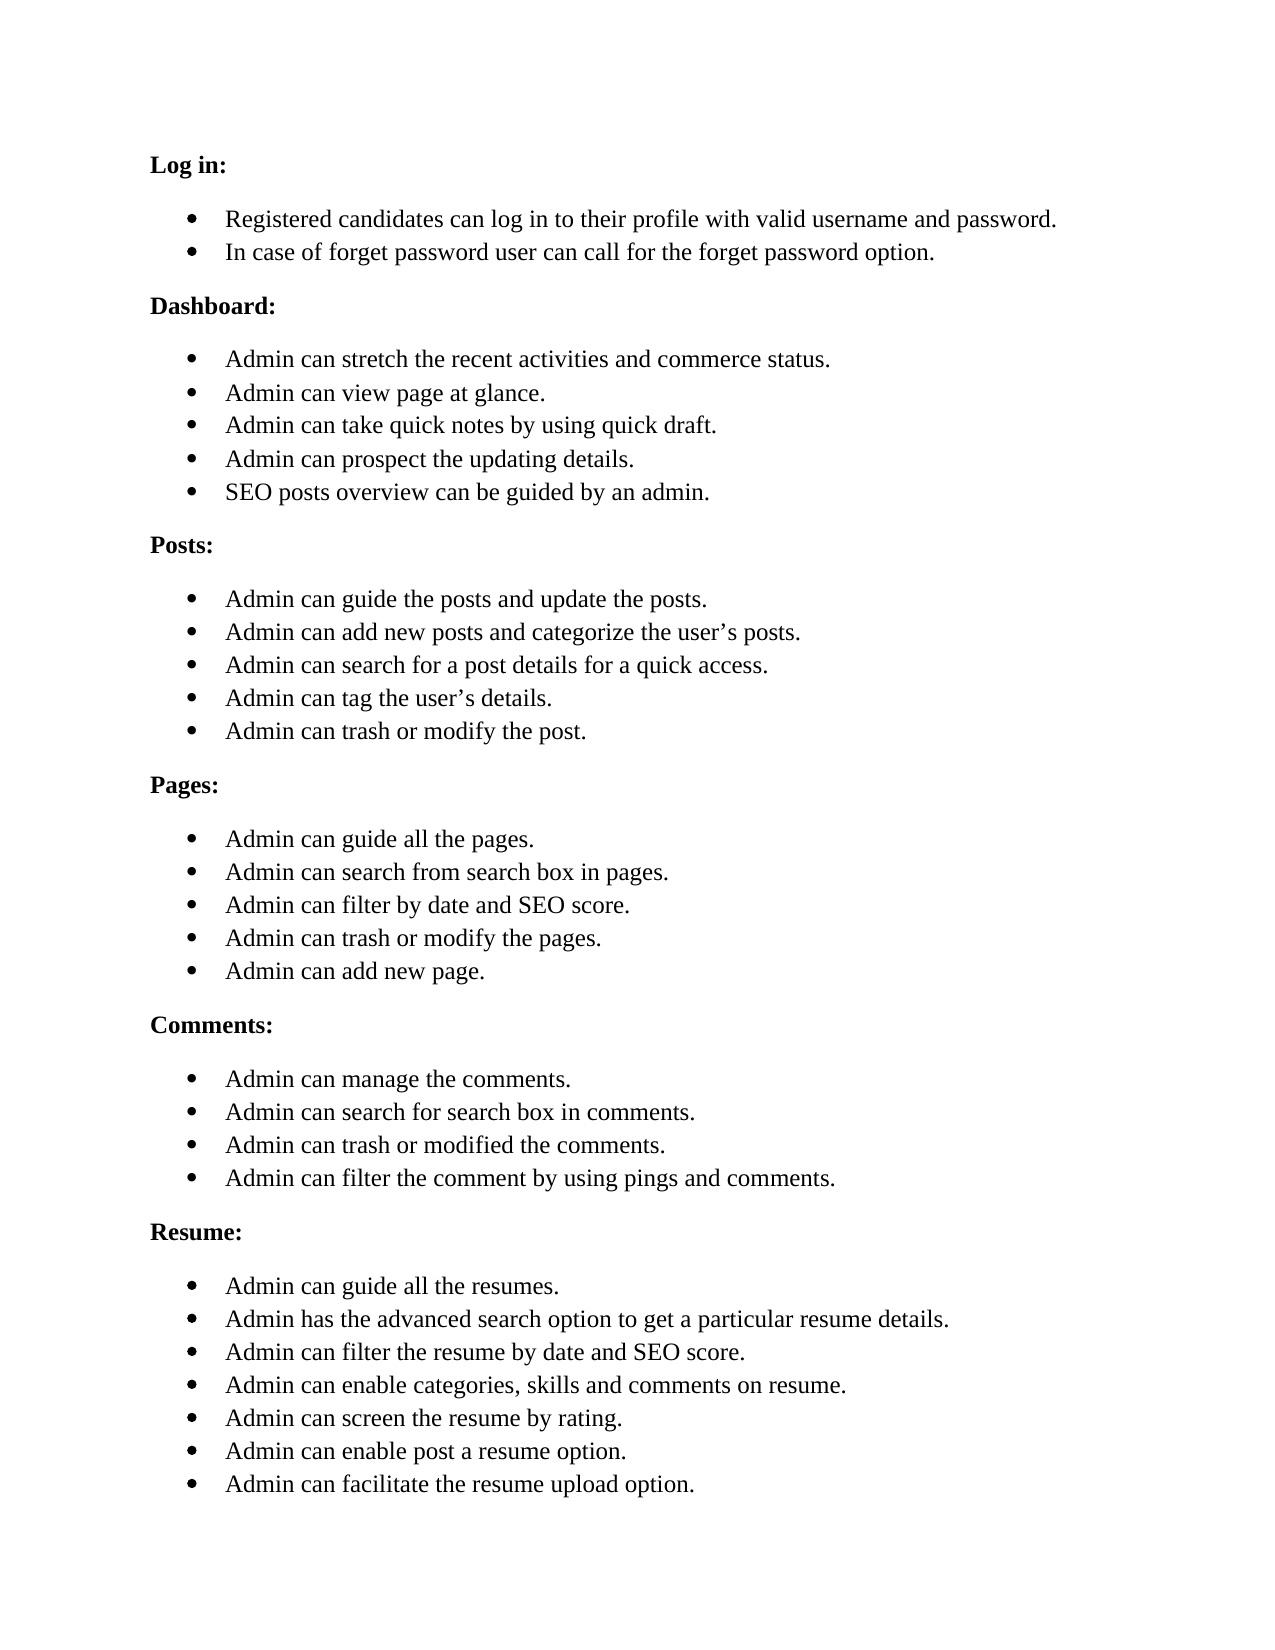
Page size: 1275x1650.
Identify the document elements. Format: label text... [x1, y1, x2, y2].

text Log in: [150, 150, 1125, 179]
list Admin can tag the user’s details. [187, 683, 1125, 712]
list Admin can screen the resume by rating. [187, 1403, 1125, 1432]
list Admin has the advanced search option to get a particular resume details. [187, 1304, 1125, 1332]
list Admin can enable categories, skills and comments on resume. [187, 1370, 1125, 1398]
list Admin can add new page. [187, 956, 1125, 985]
list Admin can search from search box in pages. [187, 857, 1125, 886]
list Admin can trash or modify the post. [187, 716, 1125, 745]
list Admin can manage the comments. [187, 1064, 1125, 1093]
list Admin can guide all the pages. [187, 824, 1125, 853]
list Admin can prospect the updating details. [187, 444, 1125, 472]
list Admin can trash or modified the comments. [187, 1130, 1125, 1159]
list Admin can enable post a resume option. [187, 1436, 1125, 1464]
list Admin can view page at glance. [187, 378, 1125, 406]
list Admin can guide the posts and update the posts. [187, 584, 1125, 613]
list Admin can filter by date and SEO score. [187, 890, 1125, 919]
text Posts: [150, 531, 1125, 559]
list Admin can stretch the recent activities and commerce status. [187, 344, 1125, 373]
list Registered candidates can log in to their profile with valid username and password. [187, 204, 1125, 233]
list Admin can facilitate the resume upload option. [187, 1469, 1125, 1498]
text Dashboard: [150, 291, 1125, 319]
list Admin can search for a post details for a quick access. [187, 650, 1125, 679]
list SEO posts overview can be guided by an admin. [187, 477, 1125, 505]
text Pages: [150, 770, 1125, 799]
list Admin can guide all the resumes. [187, 1271, 1125, 1299]
list Admin can take quick notes by using quick draft. [187, 411, 1125, 439]
list In case of forget password user can call for the forget password option. [187, 237, 1125, 266]
list Admin can trash or modify the pages. [187, 923, 1125, 952]
list Admin can filter the comment by using pings and comments. [187, 1163, 1125, 1192]
text Comments: [150, 1010, 1125, 1039]
list Admin can add new posts and categorize the user’s posts. [187, 617, 1125, 646]
list Admin can search for search box in comments. [187, 1097, 1125, 1126]
text Resume: [150, 1217, 1125, 1246]
list Admin can filter the resume by date and SEO score. [187, 1337, 1125, 1366]
